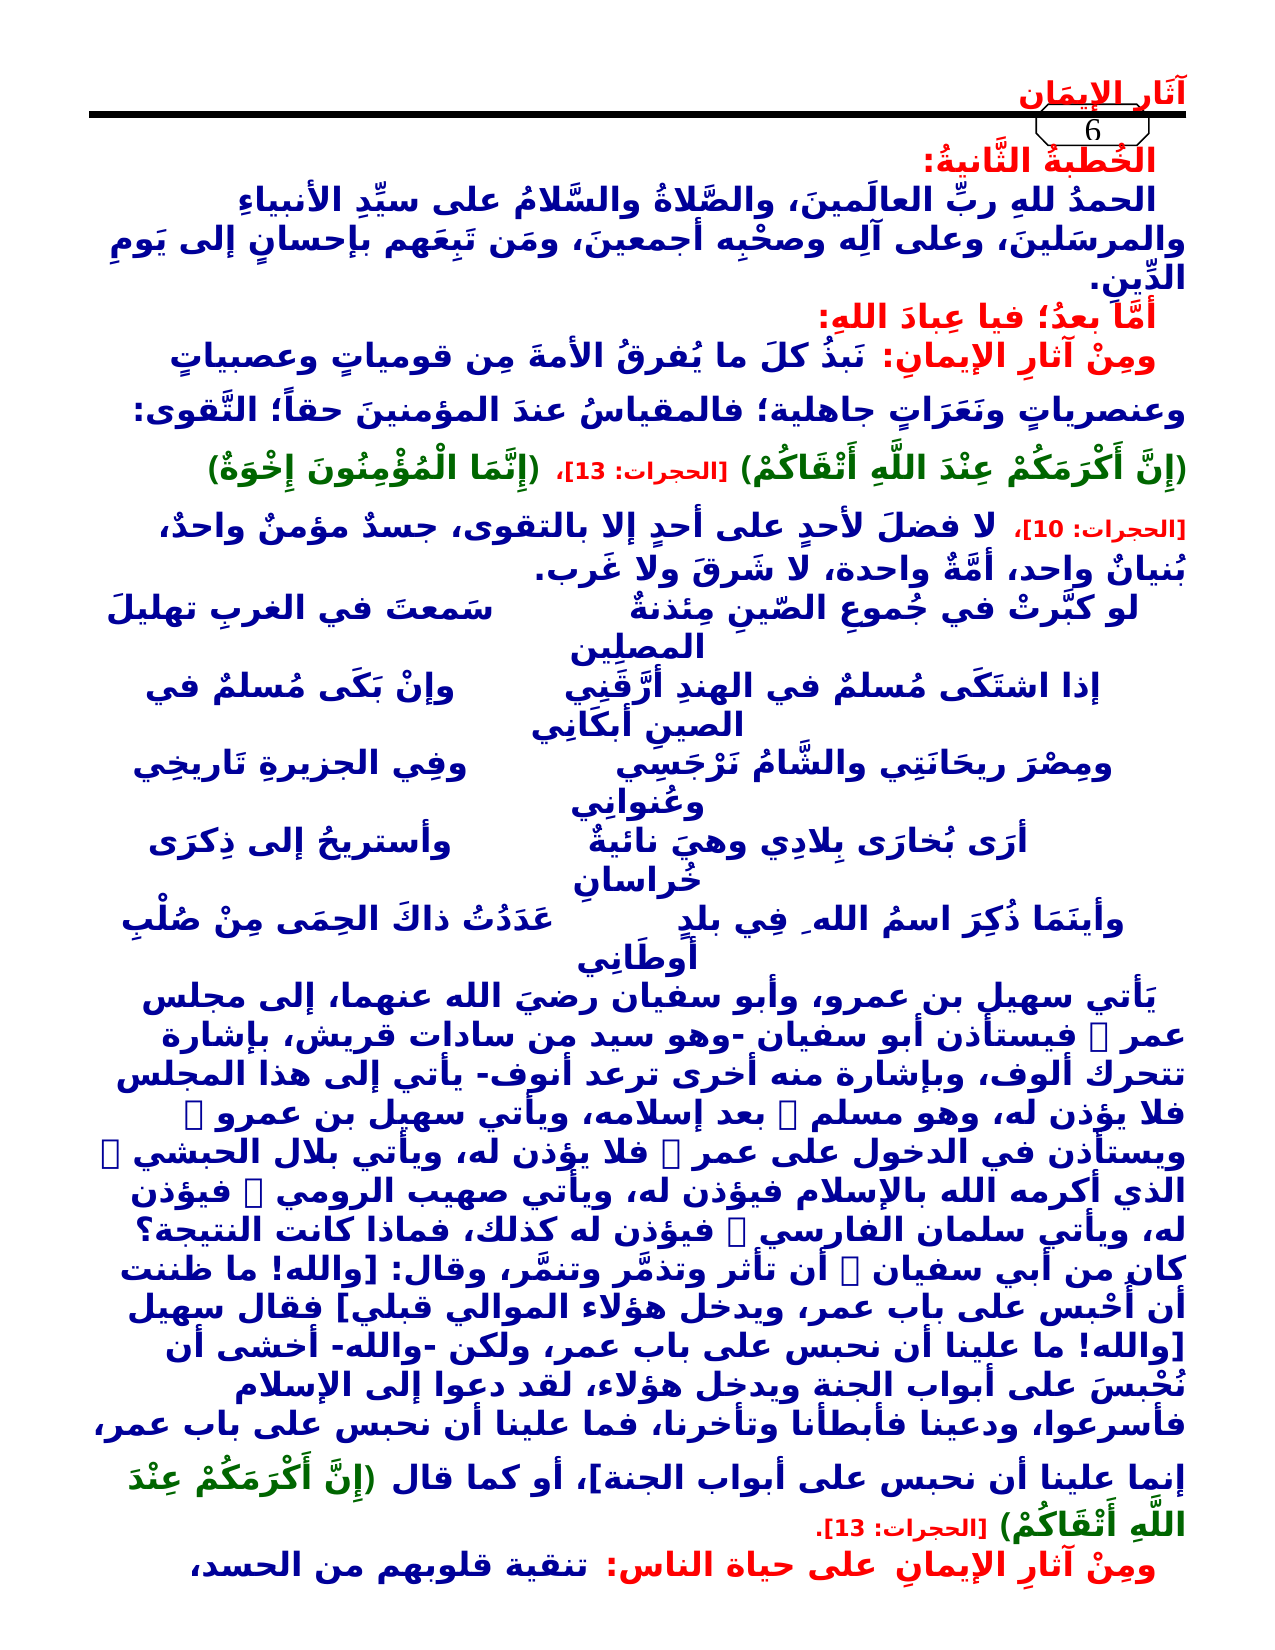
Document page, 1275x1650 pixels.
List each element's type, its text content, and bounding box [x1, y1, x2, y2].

text الخُطبةُ الثَّانيةُ: [89, 142, 1186, 181]
text لو كبَّرتْ في جُموعِ الصّينِ مِئذنةٌ سَمعتَ في الغربِ تهليلَ المصلِين [89, 588, 1186, 666]
text أمَّا بعدُ؛ فيا عِبادَ اللهِ: [89, 297, 1186, 336]
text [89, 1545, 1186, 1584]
text إذا اشتَكَى مُسلمٌ في الهندِ أرَّقَنِي وإنْ بَكَى مُسلمٌ في الصينِ أبكَانِي [89, 666, 1186, 744]
text يَأتي سهيل بن عمرو، وأبو سفيان رضيَ الله عنهما، إلى مجلس عمر فيستأذن أبو سفيان -وهو سيد من سادات قريش، بإشارة تتحرك ألوف، وبإشارة منه أخرى ترعد أنوف- يأتي إلى هذا المجلس فلا يؤذن له، وهو مسلم بعد إسلامه، ويأتي سهيل بن عمرو ويستأذن في الدخول على عمر فلا يؤذن له، ويأتي بلال الحبشي الذي أكرمه الله بالإسلام فيؤذن له، ويأتي صهيب الرومي فيؤذن له، ويأتي سلمان الفارسي فيؤذن له كذلك، فماذا كانت النتيجة؟ كان من أبي سفيان أن تأثر وتذمَّر وتنمَّر، وقال: [والله! ما ظننت أن أُحْبس على باب عمر، ويدخل هؤلاء الموالي قبلي] فقال سهيل [والله! ما علينا أن نحبس على باب عمر، ولكن -والله- أخشى أن نُحْبسَ على أبواب الجنة ويدخل هؤلاء، لقد دعوا إلى الإسلام فأسرعوا، ودعينا فأبطأنا وتأخرنا، فما علينا أن نحبس على باب عمر، إنما علينا أن نحبس على أبواب الجنة]، أو كما قال ﴿إِنَّ ‌أَكْرَمَكُمْ عِنْدَ اللَّهِ أَتْقَاكُمْ﴾ [الحجرات: 13]. [89, 977, 1186, 1545]
text ومِصْرَ ريحَانَتِي والشَّامُ نَرْجَسِي وفِي الجزيرةِ تَاريخِي وعُنوانِي [89, 744, 1186, 822]
text الحمدُ للهِ ربِّ العالَمينَ، والصَّلاةُ والسَّلامُ على سيِّدِ الأنبياءِ والمرسَلينَ، وعلى آلِه وصحْبِه أجمعينَ، ومَن تَبِعَهم بإحسانٍ إلى يَومِ الدِّينِ. [89, 181, 1186, 297]
text ومِنْ آثارِ الإيمانِ: نَبذُ كلَ ما يُفرقُ الأمةَ مِن قومياتٍ وعصبياتٍ وعنصرياتٍ ونَعَرَاتٍ جاهلية؛ فالمقياسُ عندَ المؤمنينَ حقاً؛ التَّقوى: ﴿إِنَّ ‌أَكْرَمَكُمْ عِنْدَ اللَّهِ أَتْقَاكُمْ﴾ [الحجرات: 13]، ﴿إِنَّمَا الْمُؤْمِنُونَ ‌إِخْوَةٌ﴾ [الحجرات: 10]، لا فضلَ لأحدٍ على أحدٍ إلا بالتقوى، جسدٌ مؤمنٌ واحدٌ، بُنيانٌ واحد، أمَّةٌ واحدة، لا شَرقَ ولا غَرب. [89, 336, 1186, 588]
text وأينَمَا ذُكِرَ اسمُ الله ِ فِي بلدٍ عَدَدُتُ ذاكَ الحِمَى مِنْ صُلْبِ أوطَانِي [89, 899, 1186, 977]
text أرَى بُخارَى بِلادِي وهيَ نائيةٌ وأستريحُ إلى ذِكرَى خُراسانِ [89, 822, 1186, 899]
